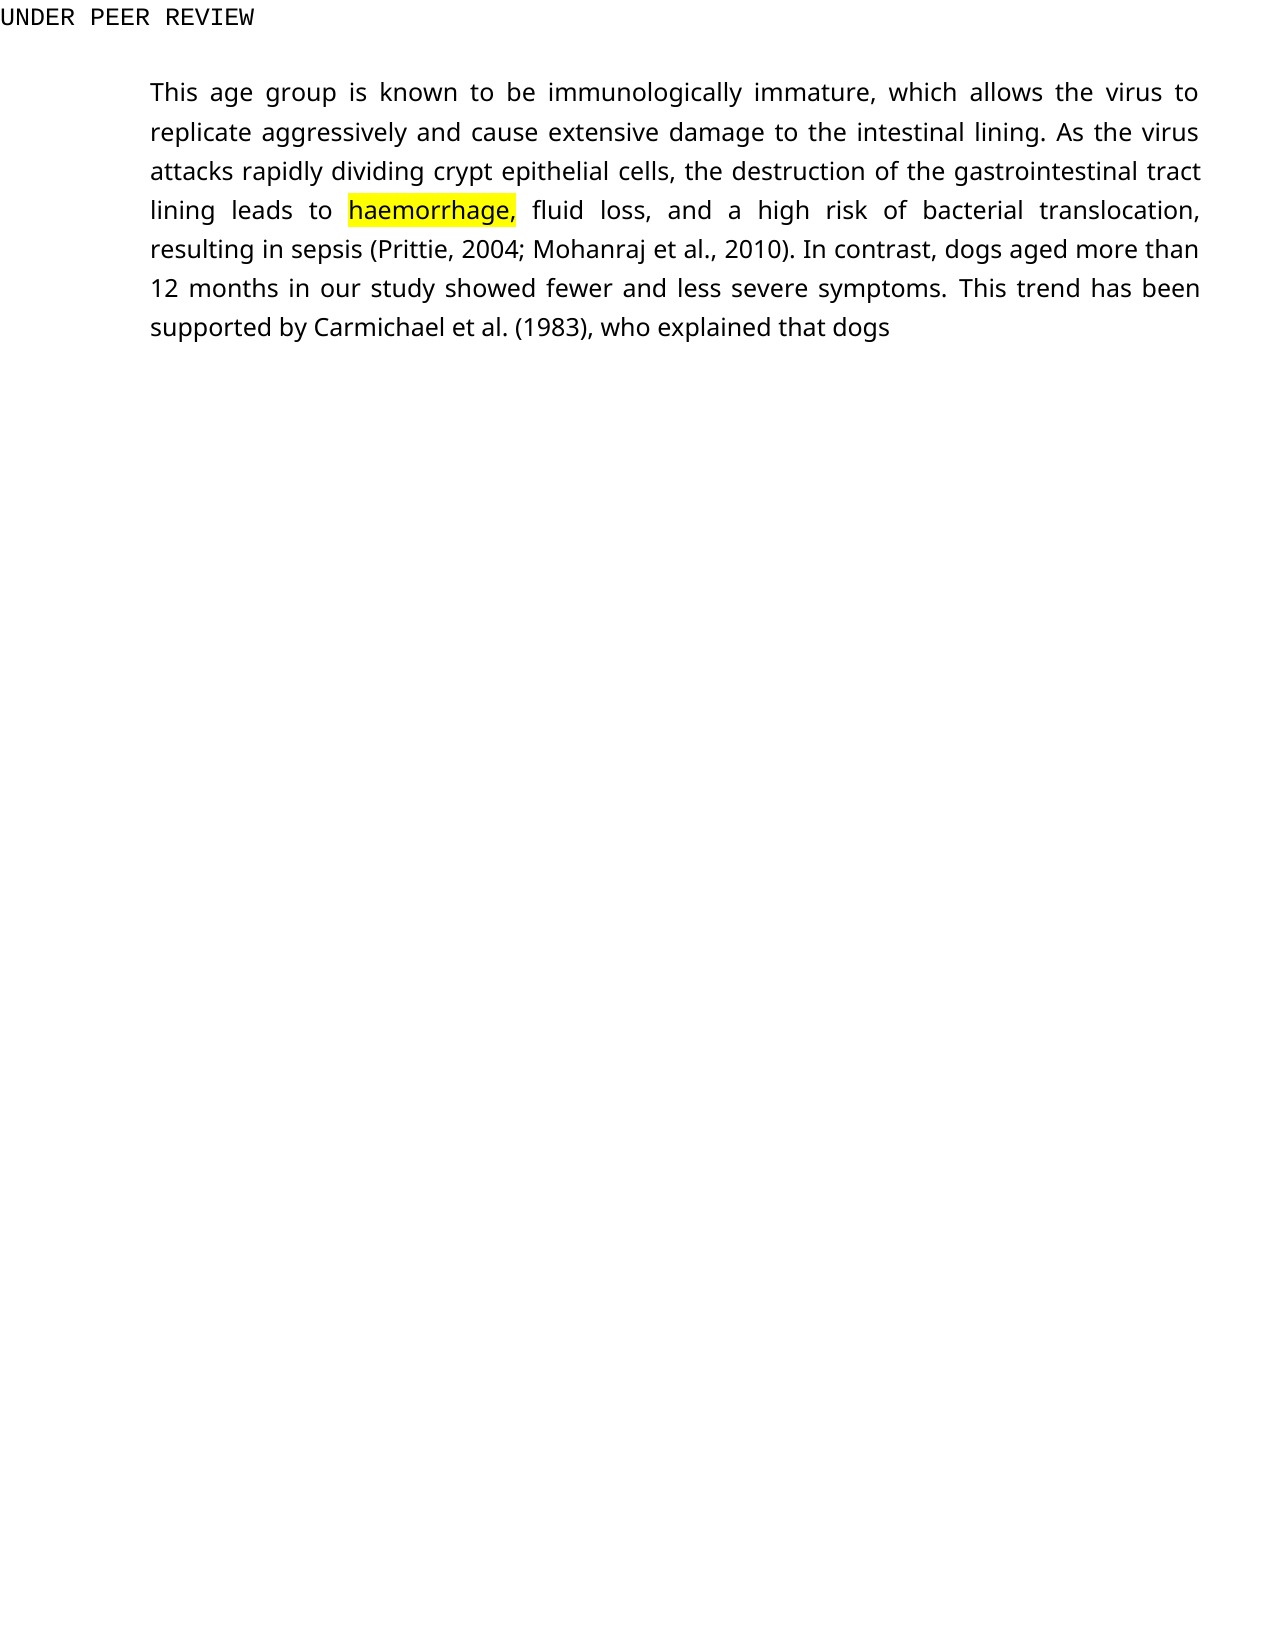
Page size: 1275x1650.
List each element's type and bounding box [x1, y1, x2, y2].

text [150, 75, 1201, 344]
